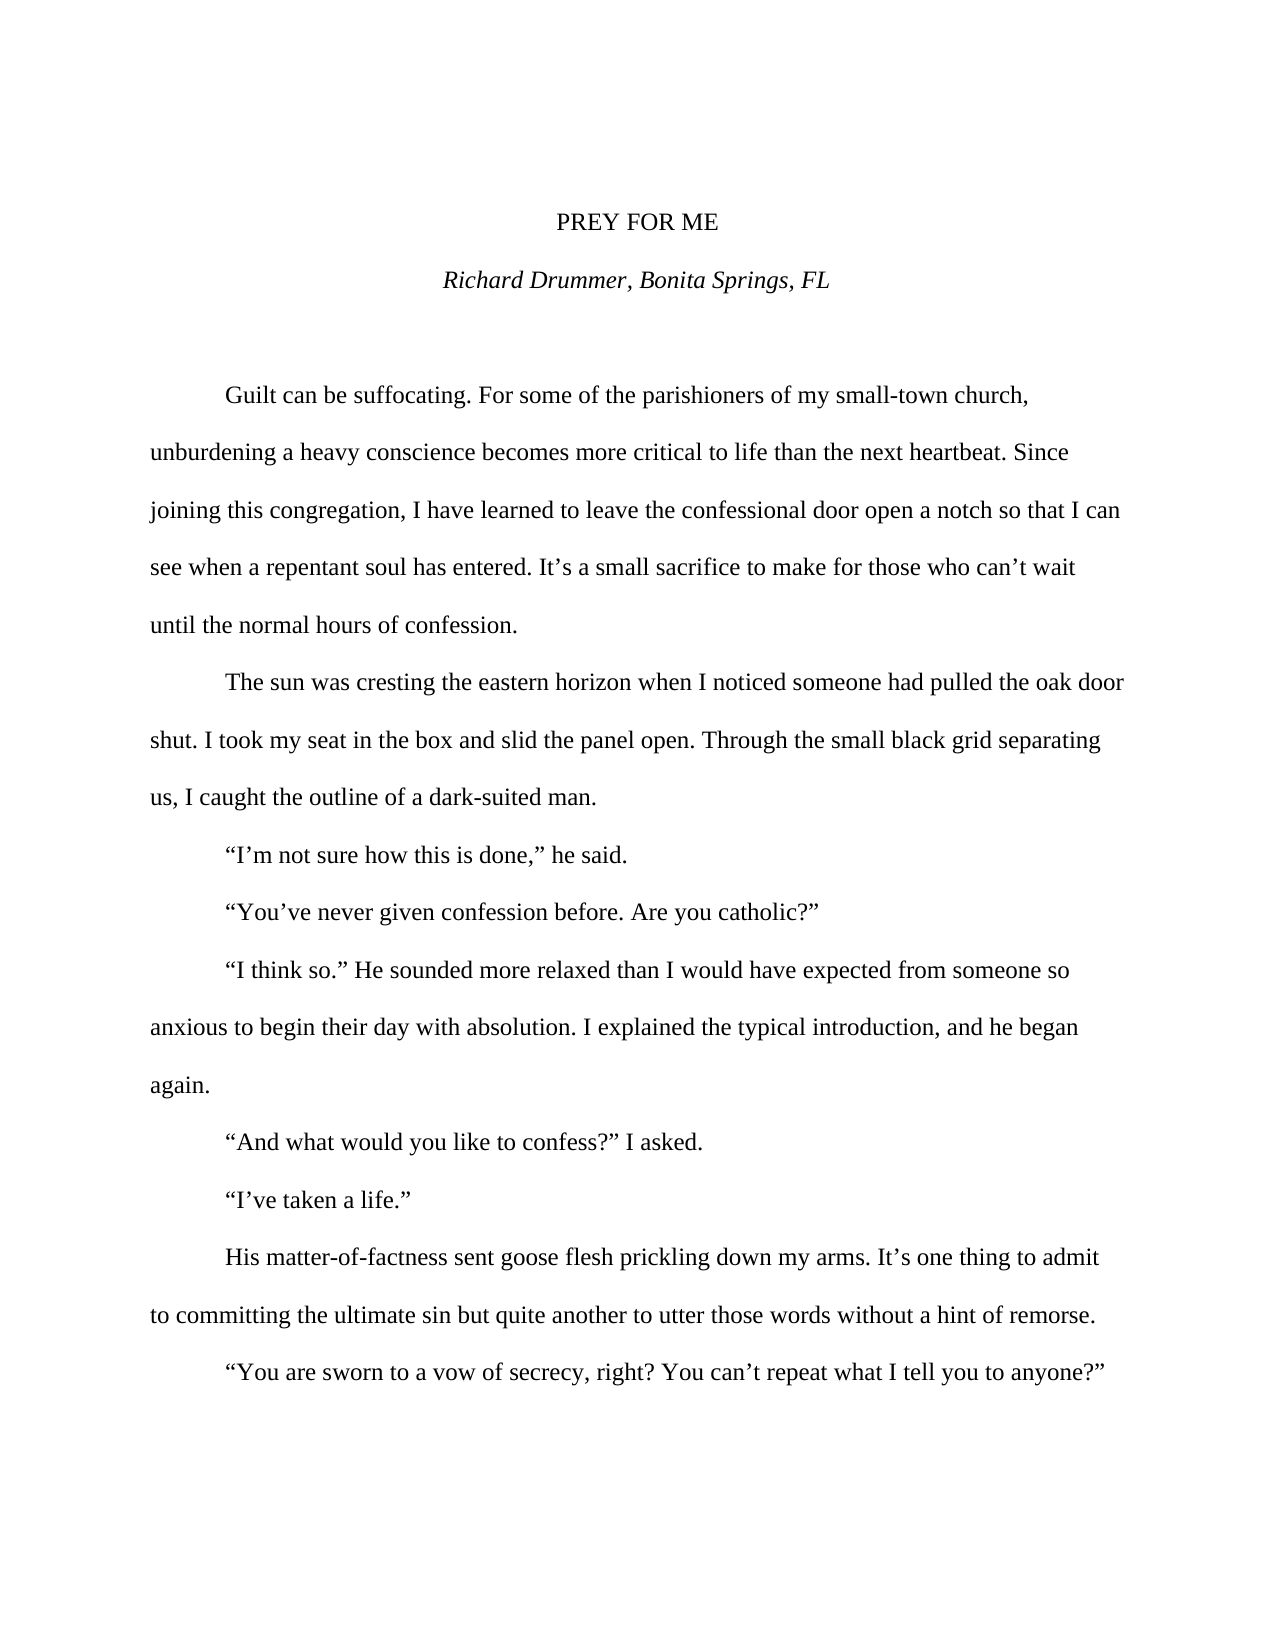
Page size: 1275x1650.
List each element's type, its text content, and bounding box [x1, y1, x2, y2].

text “I’m not sure how this is done,” he said. [150, 840, 1125, 869]
text His matter-of-factness sent goose flesh prickling down my arms. It’s one thing to admit to committing the ultimate sin but quite another to utter those words without a hint of remorse. [150, 1242, 1125, 1329]
text Richard Drummer, Bonita Springs, FL [150, 265, 1125, 294]
text Guilt can be suffocating. For some of the parishioners of my small-town church, unburdening a heavy conscience becomes more critical to life than the next heartbeat. Since joining this congregation, I have learned to leave the confessional door open a notch so that I can see when a repentant soul has entered. It’s a small sacrifice to make for those who can’t wait until the normal hours of confession. [150, 380, 1125, 639]
text “I’ve taken a life.” [150, 1185, 1125, 1214]
text “You’ve never given confession before. Are you catholic?” [150, 897, 1125, 926]
text “You are sworn to a vow of secrecy, right? You can’t repeat what I tell you to anyone?” [150, 1357, 1125, 1386]
text PREY FOR ME [150, 207, 1125, 236]
text The sun was cresting the eastern horizon when I noticed someone had pulled the oak door shut. I took my seat in the box and slid the panel open. Through the small black grid separating us, I caught the outline of a dark-suited man. [150, 667, 1125, 811]
text “I think so.” He sounded more relaxed than I would have expected from someone so anxious to begin their day with absolution. I explained the typical introduction, and he began again. [150, 955, 1125, 1099]
text “And what would you like to confess?” I asked. [150, 1127, 1125, 1156]
